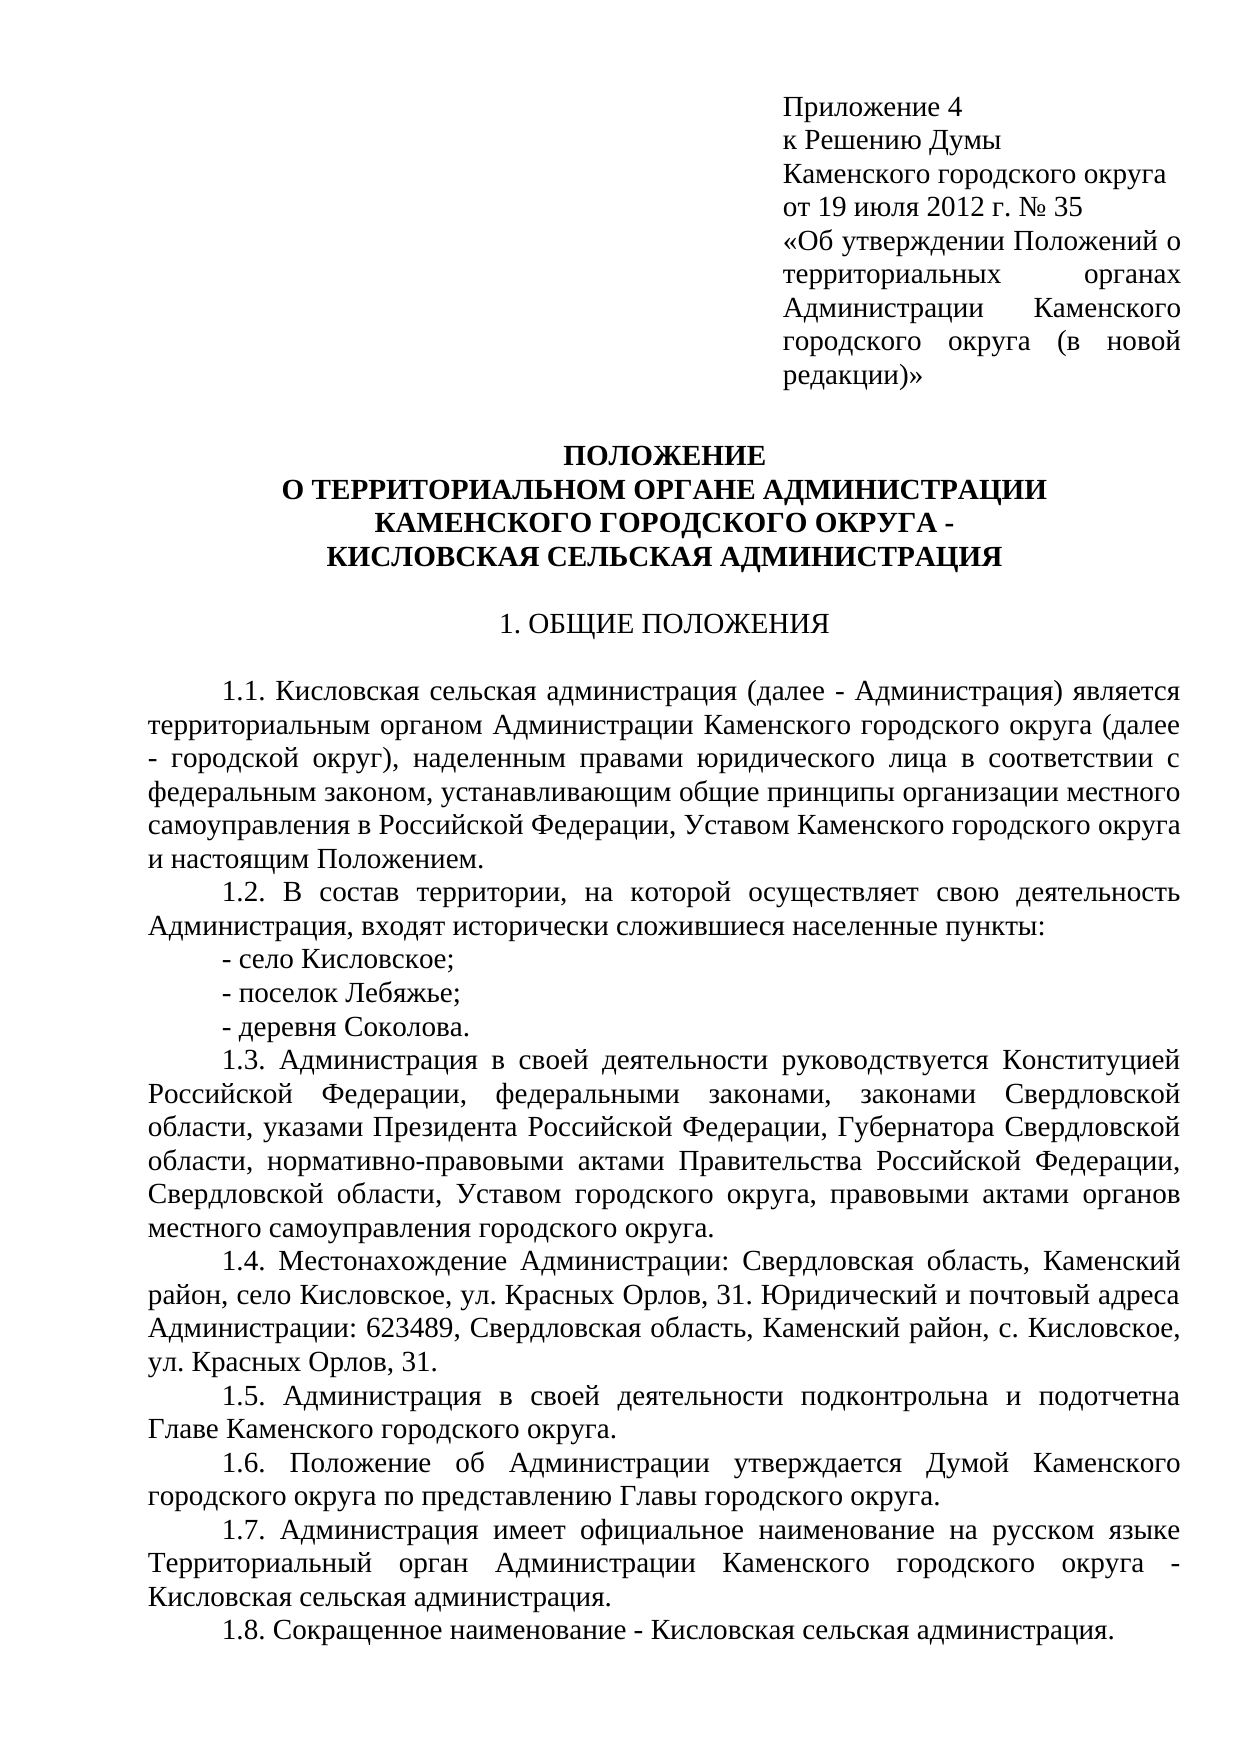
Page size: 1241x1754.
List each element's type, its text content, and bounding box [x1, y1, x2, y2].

text О ТЕРРИТОРИАЛЬНОМ ОРГАНЕ АДМИНИСТРАЦИИ [148, 472, 1181, 506]
text от 19 июля 2012 г. № 35 [783, 189, 1181, 223]
text Каменского городского округа [783, 156, 1181, 189]
text - село Кисловское; [148, 942, 1181, 975]
text - поселок Лебяжье; [148, 975, 1181, 1009]
text 1.5. Администрация в своей деятельности подконтрольна и подотчетна Главе Каменского городского округа. [148, 1378, 1181, 1445]
text 1.4. Местонахождение Администрации: Свердловская область, Каменский район, село Кисловское, ул. Красных Орлов, 31. Юридический и почтовый адреса Администрации: 623489, Свердловская область, Каменский район, с. Кисловское, ул. Красных Орлов, 31. [148, 1243, 1181, 1378]
text 1. ОБЩИЕ ПОЛОЖЕНИЯ [148, 606, 1181, 640]
text КИСЛОВСКАЯ СЕЛЬСКАЯ АДМИНИСТРАЦИЯ [148, 539, 1181, 573]
text Приложение 4 [783, 89, 1181, 122]
text 1.1. Кисловская сельская администрация (далее - Администрация) является территориальным органом Администрации Каменского городского округа (далее - городской округ), наделенным правами юридического лица в соответствии с федеральным законом, устанавливающим общие принципы организации местного самоуправления в Российской Федерации, Уставом Каменского городского округа и настоящим Положением. [148, 673, 1181, 874]
text 1.2. В состав территории, на которой осуществляет свою деятельность Администрация, входят исторически сложившиеся населенные пункты: [148, 874, 1181, 942]
text 1.8. Сокращенное наименование - Кисловская сельская администрация. [148, 1612, 1181, 1646]
text к Решению Думы [783, 122, 1181, 156]
text 1.7. Администрация имеет официальное наименование на русском языке Территориальный орган Администрации Каменского городского округа - Кисловская сельская администрация. [148, 1512, 1181, 1612]
text «Об утверждении Положений о территориальных органах Администрации Каменского городского округа (в новой редакции)» [783, 223, 1181, 391]
text 1.3. Администрация в своей деятельности руководствуется Конституцией Российской Федерации, федеральными законами, законами Свердловской области, указами Президента Российской Федерации, Губернатора Свердловской области, нормативно-правовыми актами Правительства Российской Федерации, Свердловской области, Уставом городского округа, правовыми актами органов местного самоуправления городского округа. [148, 1042, 1181, 1243]
text КАМЕНСКОГО ГОРОДСКОГО ОКРУГА - [148, 506, 1181, 539]
text ПОЛОЖЕНИЕ [148, 438, 1181, 472]
text - деревня Соколова. [148, 1009, 1181, 1042]
text 1.6. Положение об Администрации утверждается Думой Каменского городского округа по представлению Главы городского округа. [148, 1445, 1181, 1512]
